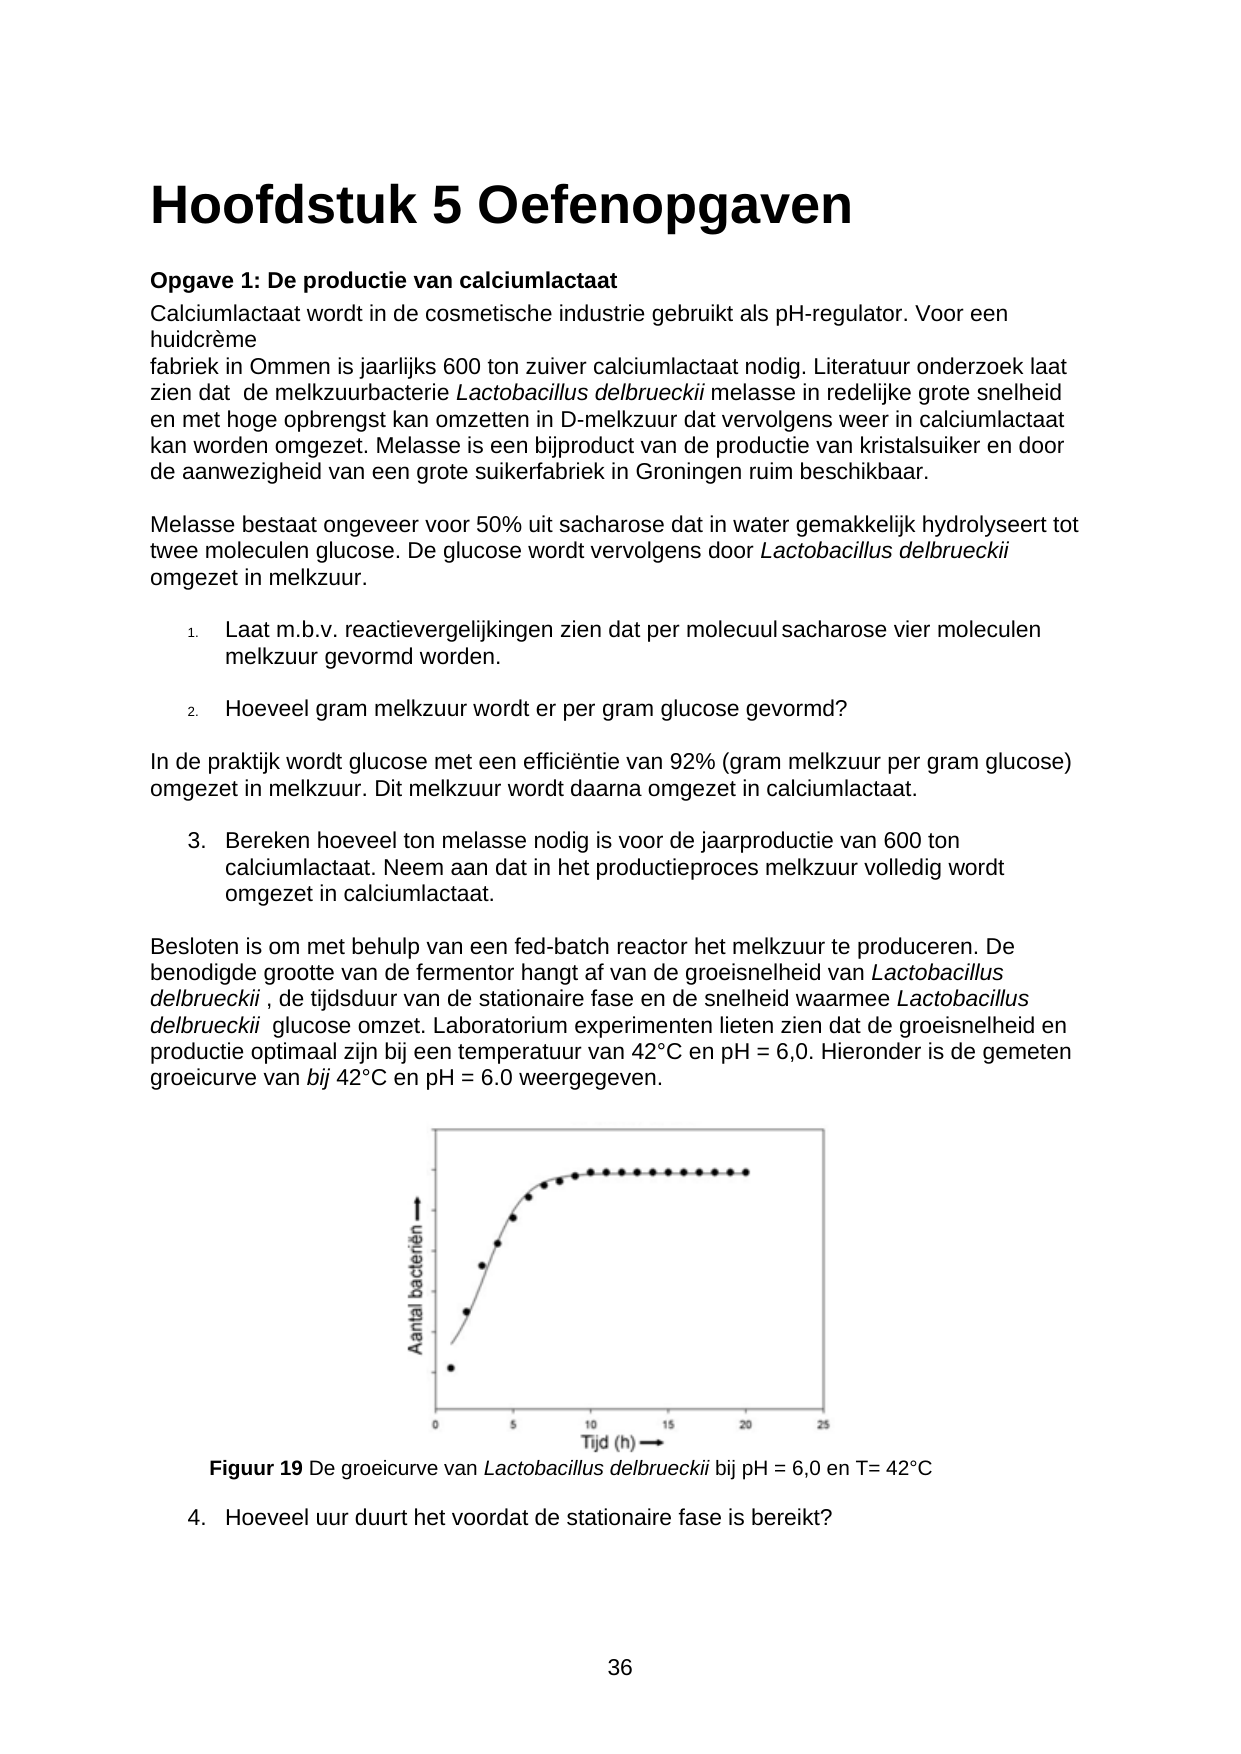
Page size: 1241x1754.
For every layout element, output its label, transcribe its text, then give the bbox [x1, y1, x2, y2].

text In de praktijk wordt glucose met een efficiëntie van 92% (gram melkzuur per gram glucose) omgezet in melkzuur. Dit melkzuur wordt daarna omgezet in calciumlactaat. [150, 748, 1090, 801]
text Besloten is om met behulp van een fed-batch reactor het melkzuur te produceren. De benodigde grootte van de fermentor hangt af van de groeisnelheid van Lactobacillus delbrueckii , de tijdsduur van de stationaire fase en de snelheid waarmee Lactobacillus delbrueckii glucose omzet. Laboratorium experimenten lieten zien dat de groeisnelheid en productie optimaal zijn bij een temperatuur van 42°C en pH = 6,0. Hieronder is de gemeten groeicurve van bij 42°C en pH = 6.0 weergegeven. [150, 933, 1090, 1091]
picture [392, 1117, 849, 1457]
list Laat m.b.v. reactievergelijkingen zien dat per molecuul sacharose vier moleculen melkzuur gevormd worden. [187, 616, 1090, 669]
list Hoeveel uur duurt het voordat de stationaire fase is bereikt? [187, 1504, 1090, 1530]
text Melasse bestaat ongeveer voor 50% uit sacharose dat in water gemakkelijk hydrolyseert tot twee moleculen glucose. De glucose wordt vervolgens door Lactobacillus delbrueckii omgezet in melkzuur. [150, 511, 1090, 590]
text Calciumlactaat wordt in de cosmetische industrie gebruikt als pH-regulator. Voor een huidcrème [150, 300, 1090, 353]
list Bereken hoeveel ton melasse nodig is voor de jaarproductie van 600 ton calciumlactaat. Neem aan dat in het productieproces melkzuur volledig wordt omgezet in calciumlactaat. [187, 827, 1090, 906]
text fabriek in Ommen is jaarlijks 600 ton zuiver calciumlactaat nodig. Literatuur onderzoek laat zien dat de melkzuurbacterie Lactobacillus delbrueckii melasse in redelijke grote snelheid en met hoge opbrengst kan omzetten in D-melkzuur dat vervolgens weer in calciumlactaat kan worden omgezet. Melasse is een bijproduct van de productie van kristalsuiker en door de aanwezigheid van een grote suikerfabriek in Groningen ruim beschikbaar. [150, 353, 1090, 484]
subtitle Hoofdstuk 5 Oefenopgaven [150, 173, 1090, 235]
subtitle Opgave 1: De productie van calciumlactaat [150, 267, 1090, 294]
text Figuur 19 De groeicurve van Lactobacillus delbrueckii bij pH = 6,0 en T= 42°C [150, 1456, 1090, 1480]
list Hoeveel gram melkzuur wordt er per gram glucose gevormd? [187, 695, 1090, 722]
